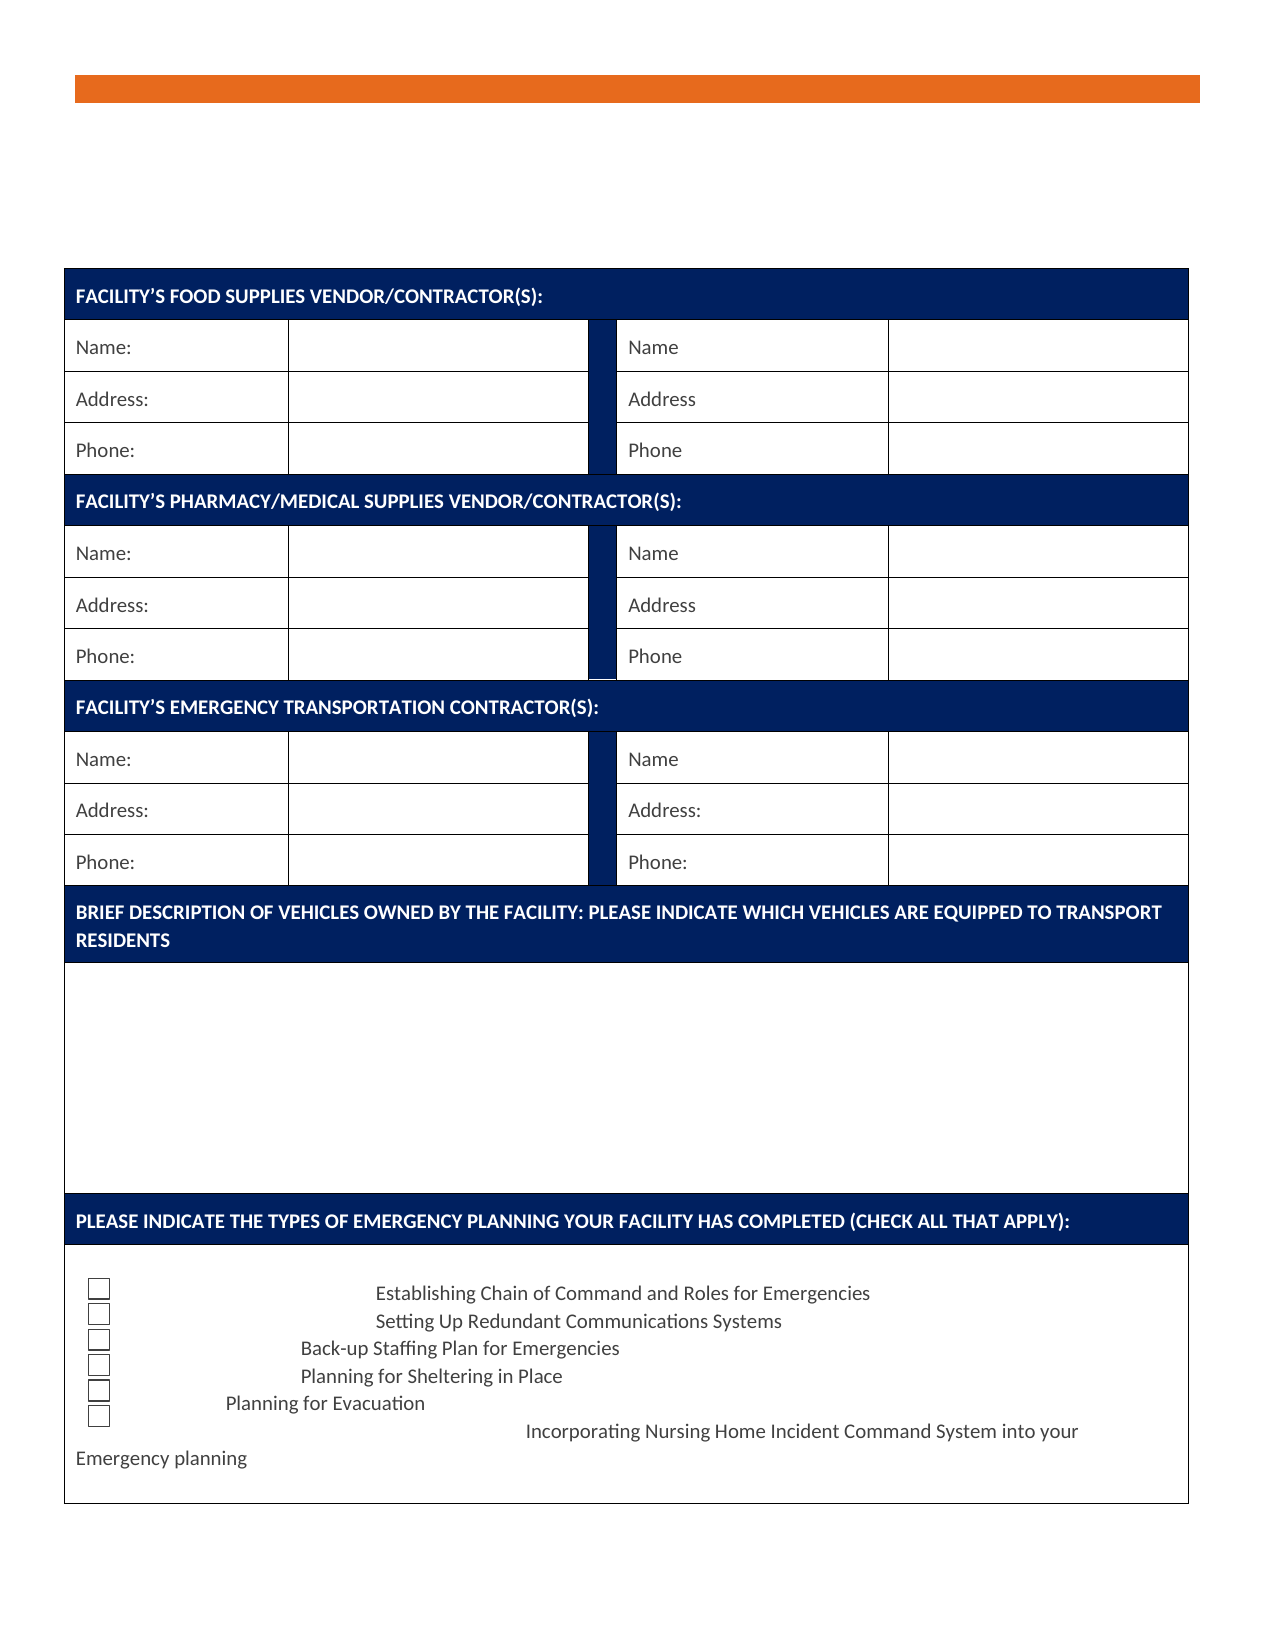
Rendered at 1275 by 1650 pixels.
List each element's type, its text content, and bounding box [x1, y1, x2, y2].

table_cell [889, 835, 1188, 885]
table_cell [289, 629, 588, 679]
table_cell [589, 732, 616, 885]
table_cell Establishing Chain of Command and Roles for Emergencies Setting Up Redundant Communications Systems Back-up Staffing Plan for Emergencies Planning for Sheltering in Place Planning for Evacuation Incorporating Nursing Home Incident Command System into your Emergency planning [65, 1245, 1188, 1503]
table_cell [589, 320, 616, 474]
table_cell Name: [65, 320, 288, 371]
table_cell [889, 629, 1188, 679]
table_cell [65, 963, 1188, 1193]
table_cell FACILITY’S EMERGENCY TRANSPORTATION CONTRACTOR(S): [65, 681, 1188, 731]
table_cell [289, 784, 588, 834]
table_cell Phone: [617, 835, 888, 885]
table_cell Name [617, 320, 888, 371]
table_cell [289, 835, 588, 885]
table_cell [289, 526, 588, 577]
table_cell Phone: [65, 835, 288, 885]
table_cell [289, 423, 588, 474]
table_cell [889, 423, 1188, 474]
table_cell Name: [65, 732, 288, 782]
table_cell [889, 578, 1188, 628]
table_cell Phone: [65, 423, 288, 474]
table_cell [889, 372, 1188, 422]
table_cell [289, 578, 588, 628]
table_cell [589, 526, 616, 679]
table_cell [289, 320, 588, 371]
table_cell Name [617, 732, 888, 782]
table_cell [289, 732, 588, 782]
table_cell Address: [617, 784, 888, 834]
table_cell [889, 320, 1188, 371]
table_cell Phone [617, 423, 888, 474]
table_cell Phone: [65, 629, 288, 679]
table_header FACILITY’S FOOD SUPPLIES VENDOR/CONTRACTOR(S): [65, 269, 1188, 319]
table_cell [889, 784, 1188, 834]
table_cell Address: [65, 578, 288, 628]
table_cell Address [617, 578, 888, 628]
table_cell Address: [65, 372, 288, 422]
table_cell Phone [617, 629, 888, 679]
table_cell Address: [65, 784, 288, 834]
table_cell FACILITY’S PHARMACY/MEDICAL SUPPLIES VENDOR/CONTRACTOR(S): [65, 475, 1188, 525]
table_cell PLEASE INDICATE THE TYPES OF EMERGENCY PLANNING YOUR FACILITY HAS COMPLETED (CHECK ALL THAT APPLY): [65, 1194, 1188, 1244]
table_cell [889, 732, 1188, 782]
table_cell [889, 526, 1188, 577]
table_cell [289, 372, 588, 422]
table_cell BRIEF DESCRIPTION OF VEHICLES OWNED BY THE FACILITY: PLEASE INDICATE WHICH VEHICLES ARE EQUIPPED TO TRANSPORT RESIDENTS [65, 886, 1188, 962]
table_cell Name [617, 526, 888, 577]
table_cell Address [617, 372, 888, 422]
table_cell Name: [65, 526, 288, 577]
